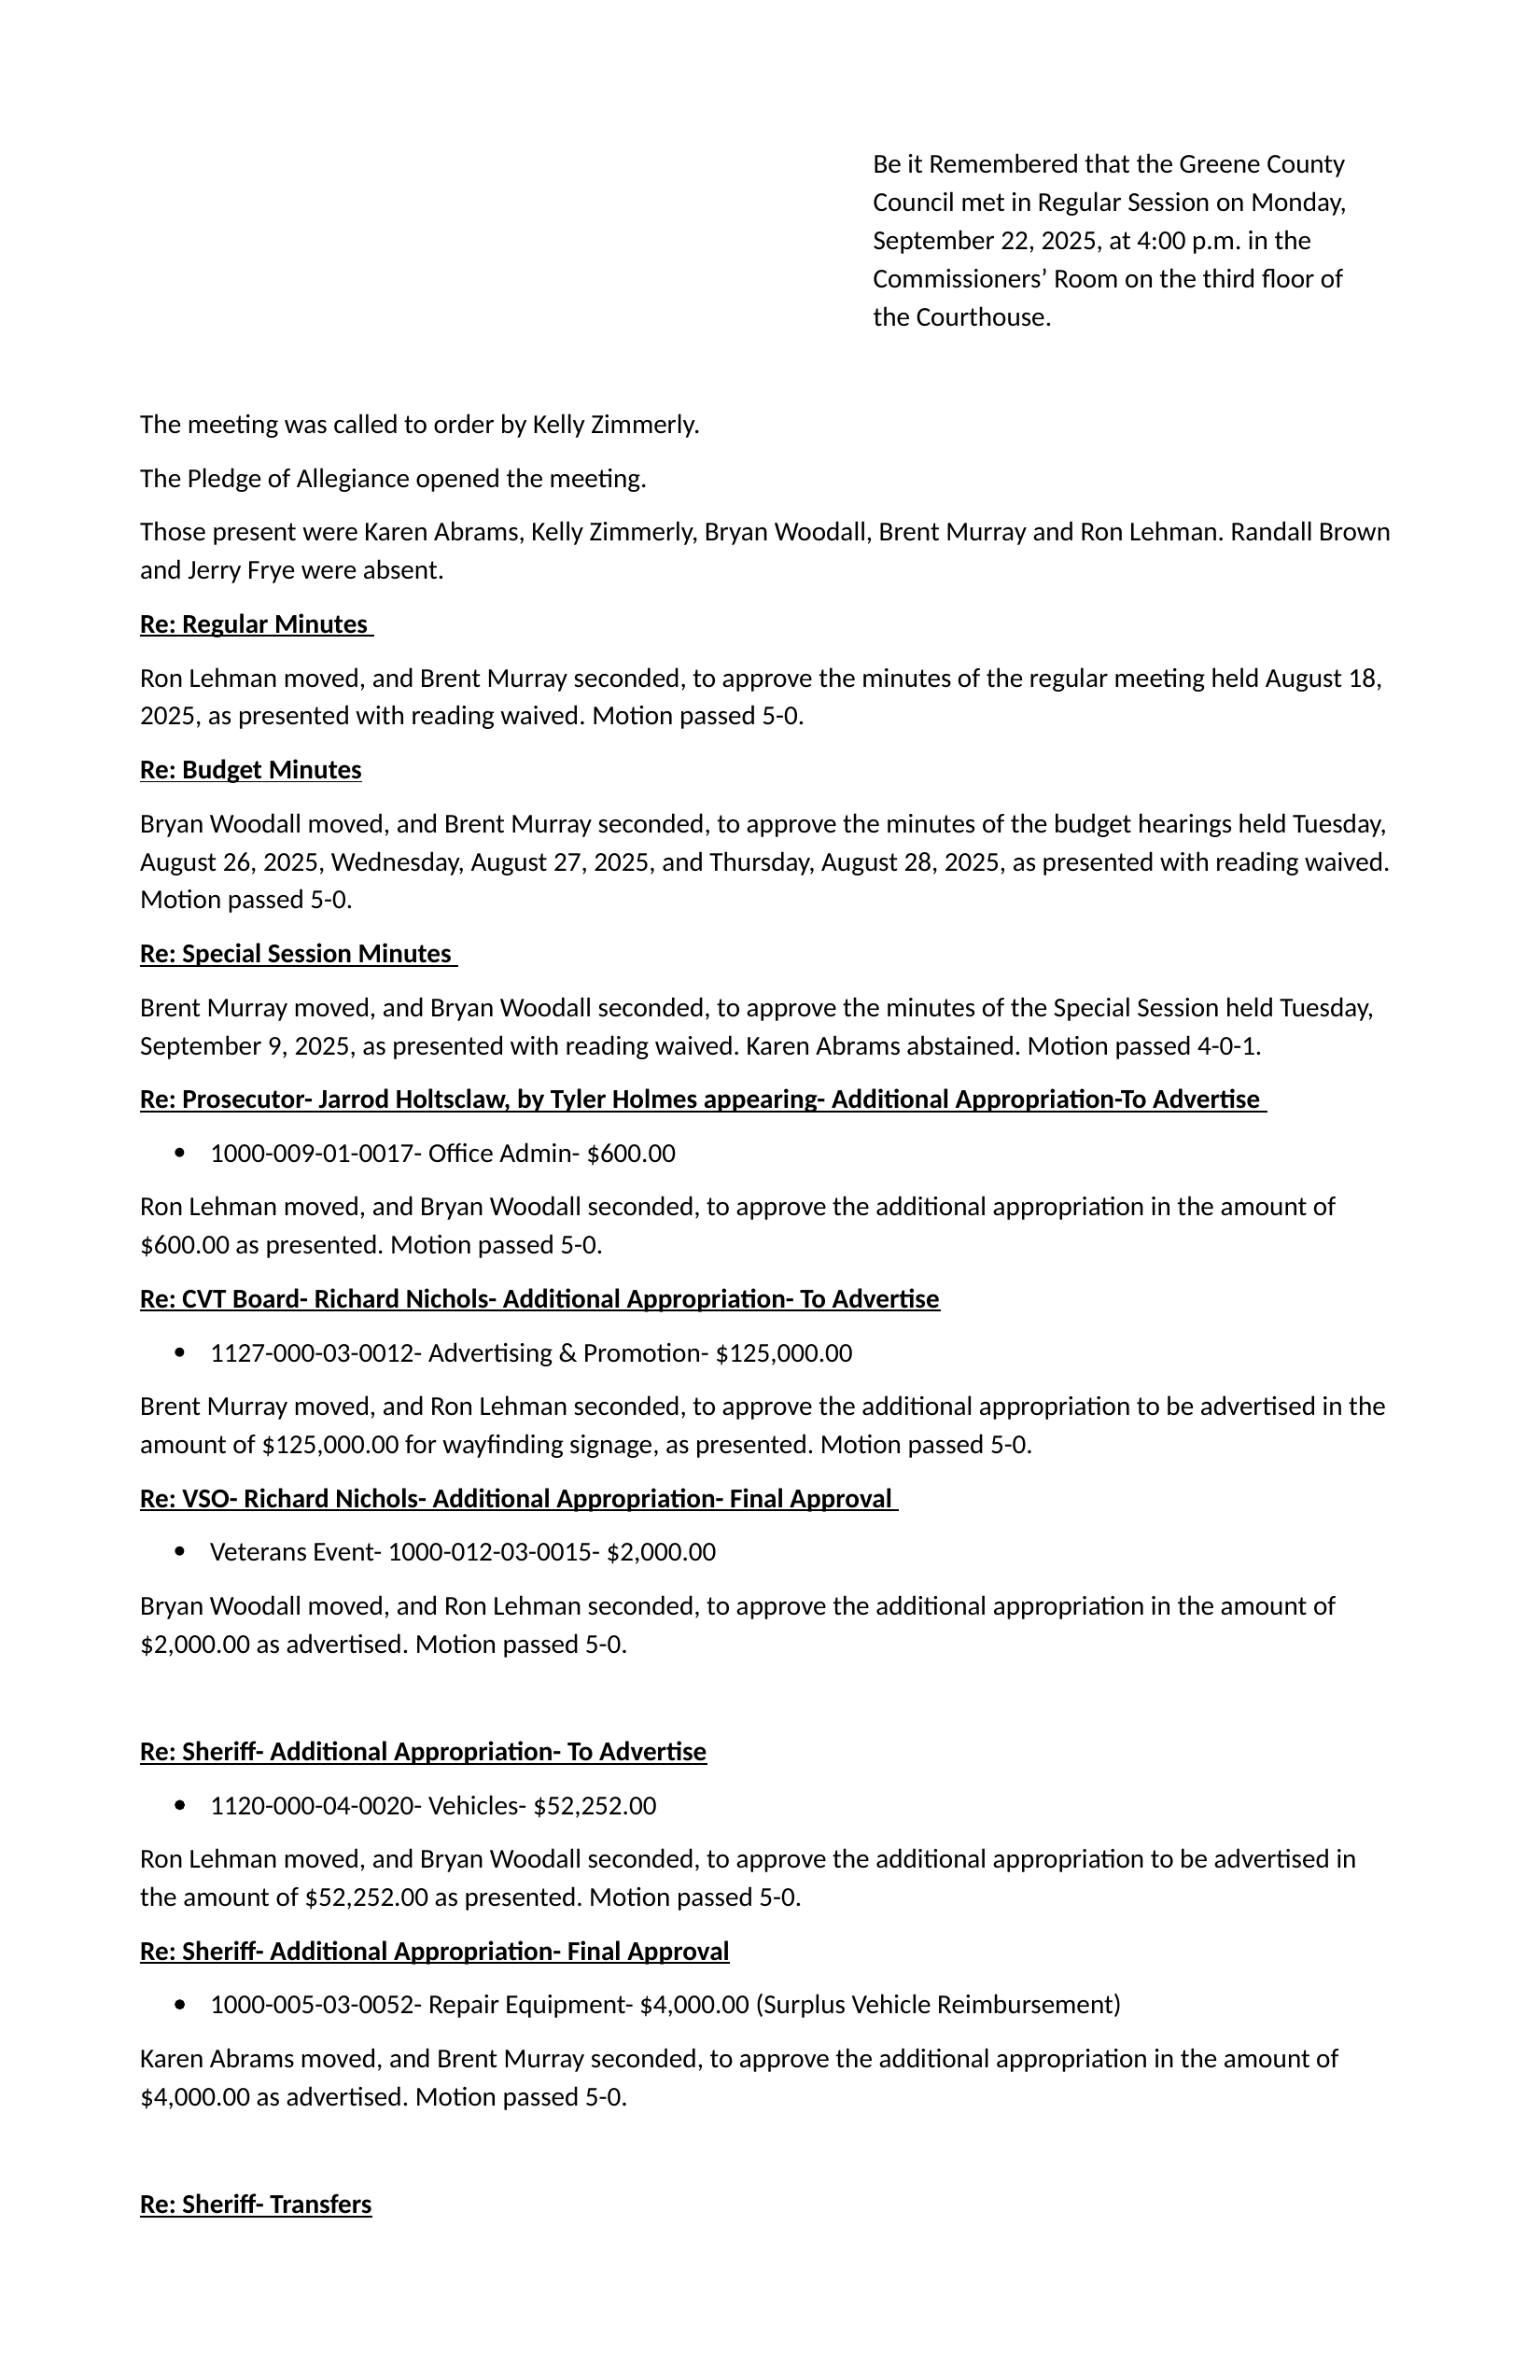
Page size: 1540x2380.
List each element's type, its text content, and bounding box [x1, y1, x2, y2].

text Bryan Woodall moved, and Brent Murray seconded, to approve the minutes of the budget hearings held Tuesday, August 26, 2025, Wednesday, August 27, 2025, and Thursday, August 28, 2025, as presented with reading waived. Motion passed 5-0. [140, 806, 1400, 916]
text Bryan Woodall moved, and Ron Lehman seconded, to approve the additional appropriation in the amount of $2,000.00 as advertised. Motion passed 5-0. [140, 1589, 1400, 1660]
list 1000-005-03-0052- Repair Equipment- $4,000.00 (Surplus Vehicle Reimbursement) [175, 1987, 1400, 2021]
text Re: Prosecutor- Jarrod Holtsclaw, by Tyler Holmes appearing- Additional Appropriation-To Advertise [140, 1082, 1400, 1115]
text Re: Sheriff- Additional Appropriation- Final Approval [140, 1934, 1400, 1967]
text Those present were Karen Abrams, Kelly Zimmerly, Bryan Woodall, Brent Murray and Ron Lehman. Randall Brown and Jerry Frye were absent. [140, 514, 1400, 586]
text Brent Murray moved, and Ron Lehman seconded, to approve the additional appropriation to be advertised in the amount of $125,000.00 for wayfinding signage, as presented. Motion passed 5-0. [140, 1389, 1400, 1461]
text Ron Lehman moved, and Bryan Woodall seconded, to approve the additional appropriation to be advertised in the amount of $52,252.00 as presented. Motion passed 5-0. [140, 1841, 1400, 1913]
list 1000-009-01-0017- Office Admin- $600.00 [175, 1136, 1400, 1169]
list Veterans Event- 1000-012-03-0015- $2,000.00 [175, 1534, 1400, 1568]
text Re: Budget Minutes [140, 752, 1400, 786]
text Re: Special Session Minutes [140, 936, 1400, 970]
text The Pledge of Allegiance opened the meeting. [140, 461, 1400, 494]
text Re: Regular Minutes [140, 607, 1400, 640]
list 1120-000-04-0020- Vehicles- $52,252.00 [175, 1788, 1400, 1821]
text Ron Lehman moved, and Brent Murray seconded, to approve the minutes of the regular meeting held August 18, 2025, as presented with reading waived. Motion passed 5-0. [140, 661, 1400, 732]
text Brent Murray moved, and Bryan Woodall seconded, to approve the minutes of the Special Session held Tuesday, September 9, 2025, as presented with reading waived. Karen Abrams abstained. Motion passed 4-0-1. [140, 990, 1400, 1061]
text Karen Abrams moved, and Brent Murray seconded, to approve the additional appropriation in the amount of $4,000.00 as advertised. Motion passed 5-0. [140, 2041, 1400, 2113]
text Re: VSO- Richard Nichols- Additional Appropriation- Final Approval [140, 1481, 1400, 1514]
text Re: CVT Board- Richard Nichols- Additional Appropriation- To Advertise [140, 1281, 1400, 1315]
text The meeting was called to order by Kelly Zimmerly. [140, 407, 1400, 441]
list 1127-000-03-0012- Advertising & Promotion- $125,000.00 [175, 1336, 1400, 1368]
text Re: Sheriff- Transfers [140, 2187, 1400, 2220]
text Ron Lehman moved, and Bryan Woodall seconded, to approve the additional appropriation in the amount of $600.00 as presented. Motion passed 5-0. [140, 1189, 1400, 1261]
text Re: Sheriff- Additional Appropriation- To Advertise [140, 1734, 1400, 1768]
